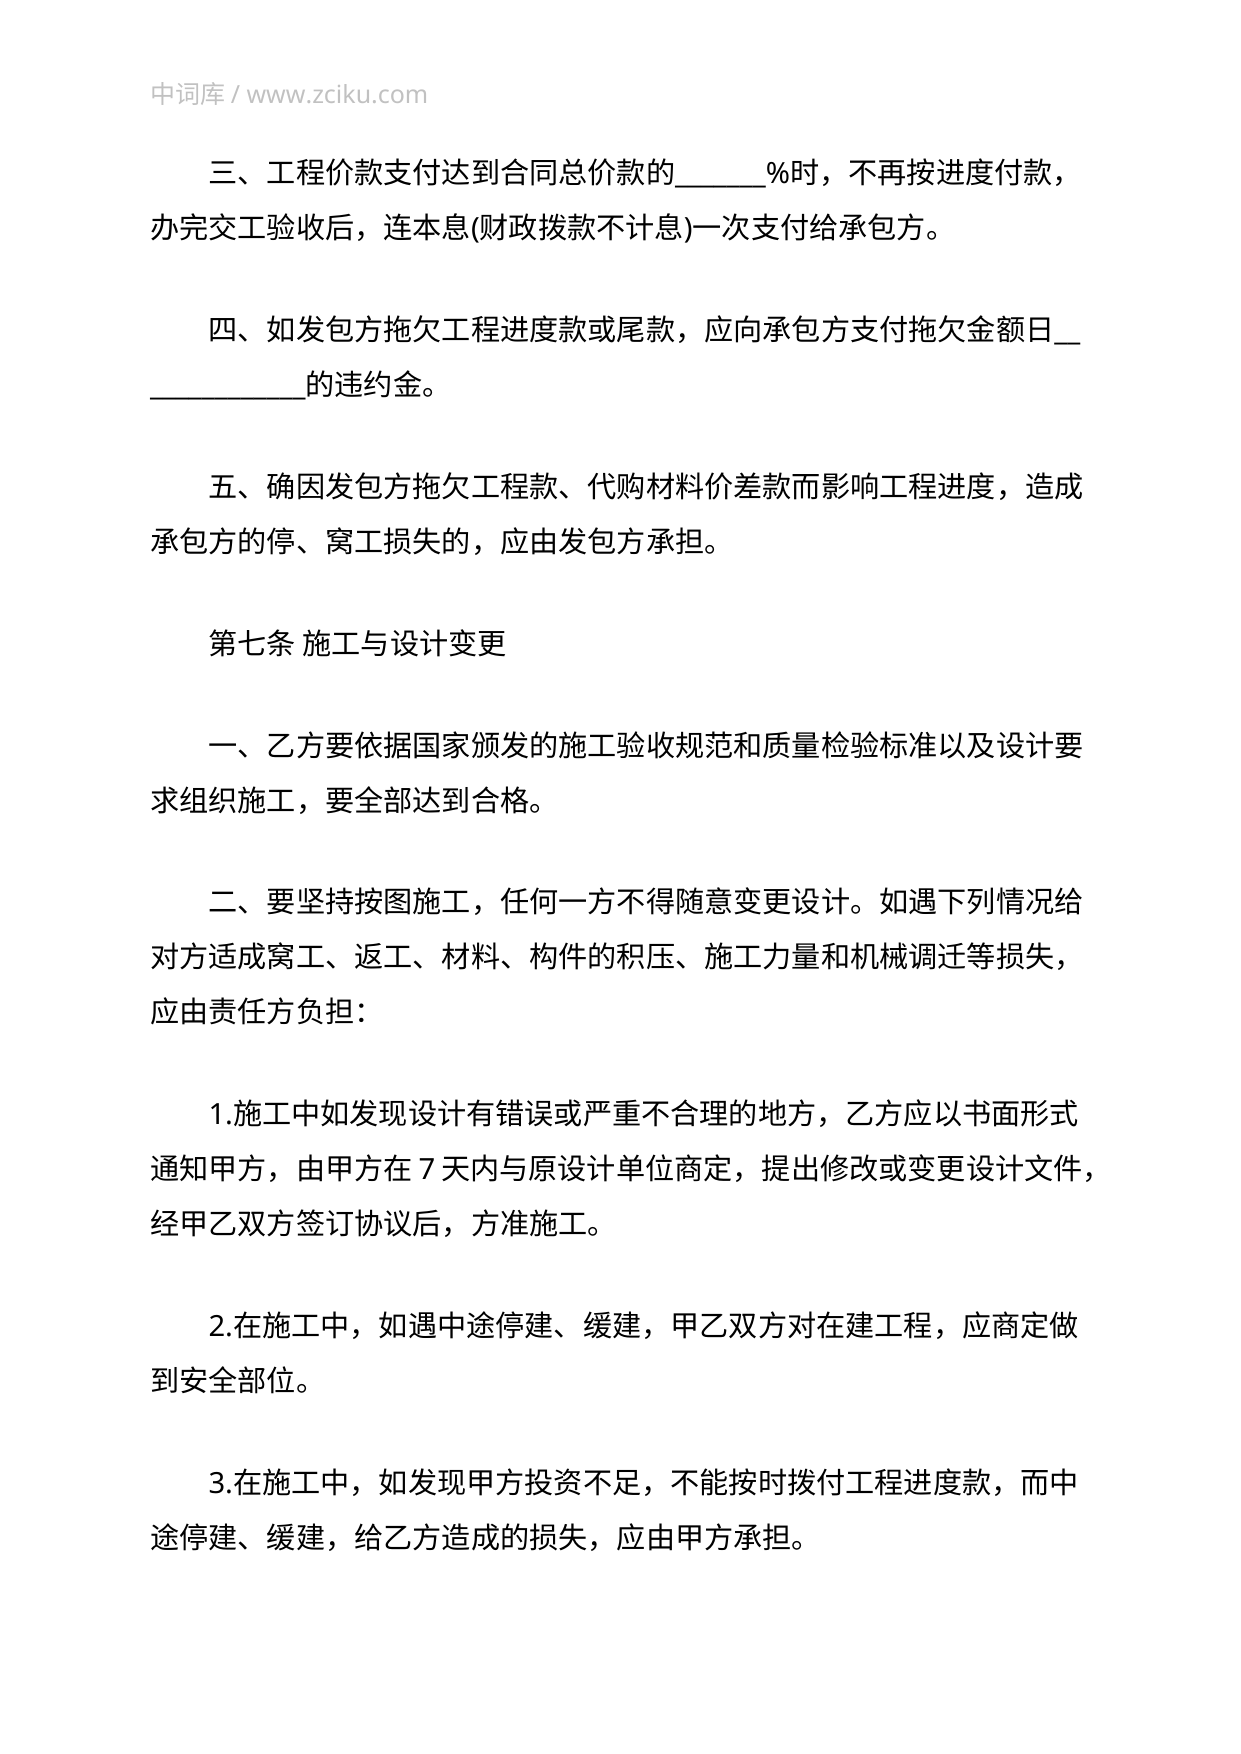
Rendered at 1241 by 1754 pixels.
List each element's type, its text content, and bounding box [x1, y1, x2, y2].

text 3.在施工中，如发现甲方投资不足，不能按时拨付工程进度款，而中途停建、缓建，给乙方造成的损失，应由甲方承担。 [150, 1459, 1090, 1556]
text 1.施工中如发现设计有错误或严重不合理的地方，乙方应以书面形式通知甲方，由甲方在7天内与原设计单位商定，提出修改或变更设计文件，经甲乙双方签订协议后，方准施工。 [150, 1091, 1090, 1243]
text 四、如发包方拖欠工程进度款或尾款，应向承包方支付拖欠金额日______________的违约金。 [150, 307, 1090, 404]
text 一、乙方要依据国家颁发的施工验收规范和质量检验标准以及设计要求组织施工，要全部达到合格。 [150, 722, 1090, 819]
text 第七条 施工与设计变更 [150, 621, 1090, 663]
text 五、确因发包方拖欠工程款、代购材料价差款而影响工程进度，造成承包方的停、窝工损失的，应由发包方承担。 [150, 464, 1090, 561]
text 2.在施工中，如遇中途停建、缓建，甲乙双方对在建工程，应商定做到安全部位。 [150, 1302, 1090, 1400]
text 三、工程价款支付达到合同总价款的_______%时，不再按进度付款，办完交工验收后，连本息(财政拨款不计息)一次支付给承包方。 [150, 150, 1090, 247]
text 二、要坚持按图施工，任何一方不得随意变更设计。如遇下列情况给对方适成窝工、返工、材料、构件的积压、施工力量和机械调迁等损失， 应由责任方负担： [150, 879, 1090, 1031]
